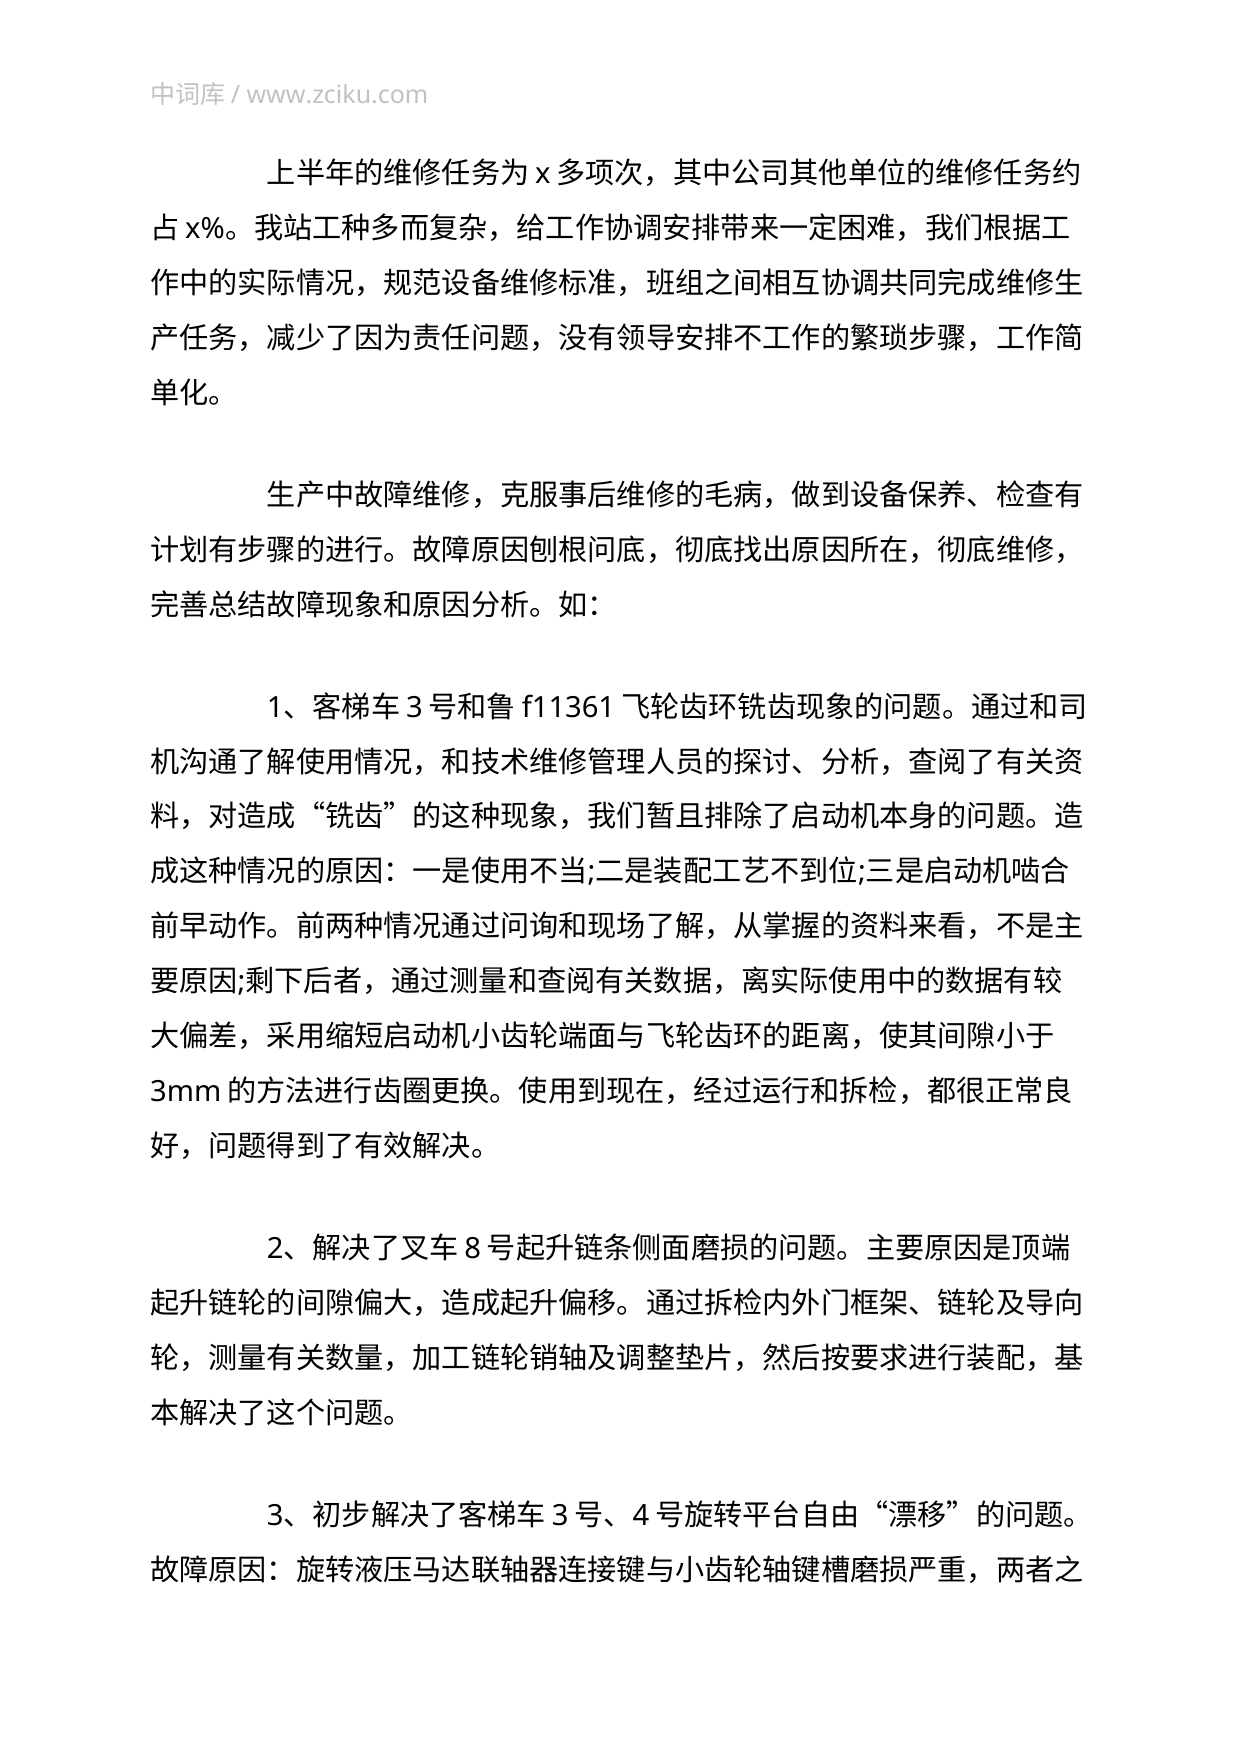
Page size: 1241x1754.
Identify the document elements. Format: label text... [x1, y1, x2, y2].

text 上半年的维修任务为x多项次，其中公司其他单位的维修任务约占x%。我站工种多而复杂，给工作协调安排带来一定困难，我们根据工作中的实际情况，规范设备维修标准，班组之间相互协调共同完成维修生产任务，减少了因为责任问题，没有领导安排不工作的繁琐步骤，工作简单化。 [150, 150, 1090, 412]
text 生产中故障维修，克服事后维修的毛病，做到设备保养、检查有计划有步骤的进行。故障原因刨根问底，彻底找出原因所在，彻底维修，完善总结故障现象和原因分析。如： [150, 472, 1090, 624]
text 2、解决了叉车8号起升链条侧面磨损的问题。主要原因是顶端起升链轮的间隙偏大，造成起升偏移。通过拆检内外门框架、链轮及导向轮，测量有关数量，加工链轮销轴及调整垫片，然后按要求进行装配，基本解决了这个问题。 [150, 1224, 1090, 1432]
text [150, 1491, 1090, 1588]
text 1、客梯车3号和鲁f11361飞轮齿环铣齿现象的问题。通过和司机沟通了解使用情况，和技术维修管理人员的探讨、分析，查阅了有关资料，对造成“铣齿”的这种现象，我们暂且排除了启动机本身的问题。造成这种情况的原因：一是使用不当;二是装配工艺不到位;三是启动机啮合前早动作。前两种情况通过问询和现场了解，从掌握的资料来看，不是主要原因;剩下后者，通过测量和查阅有关数据，离实际使用中的数据有较大偏差，采用缩短启动机小齿轮端面与飞轮齿环的距离，使其间隙小于3mm的方法进行齿圈更换。使用到现在，经过运行和拆检，都很正常良好，问题得到了有效解决。 [150, 683, 1090, 1165]
